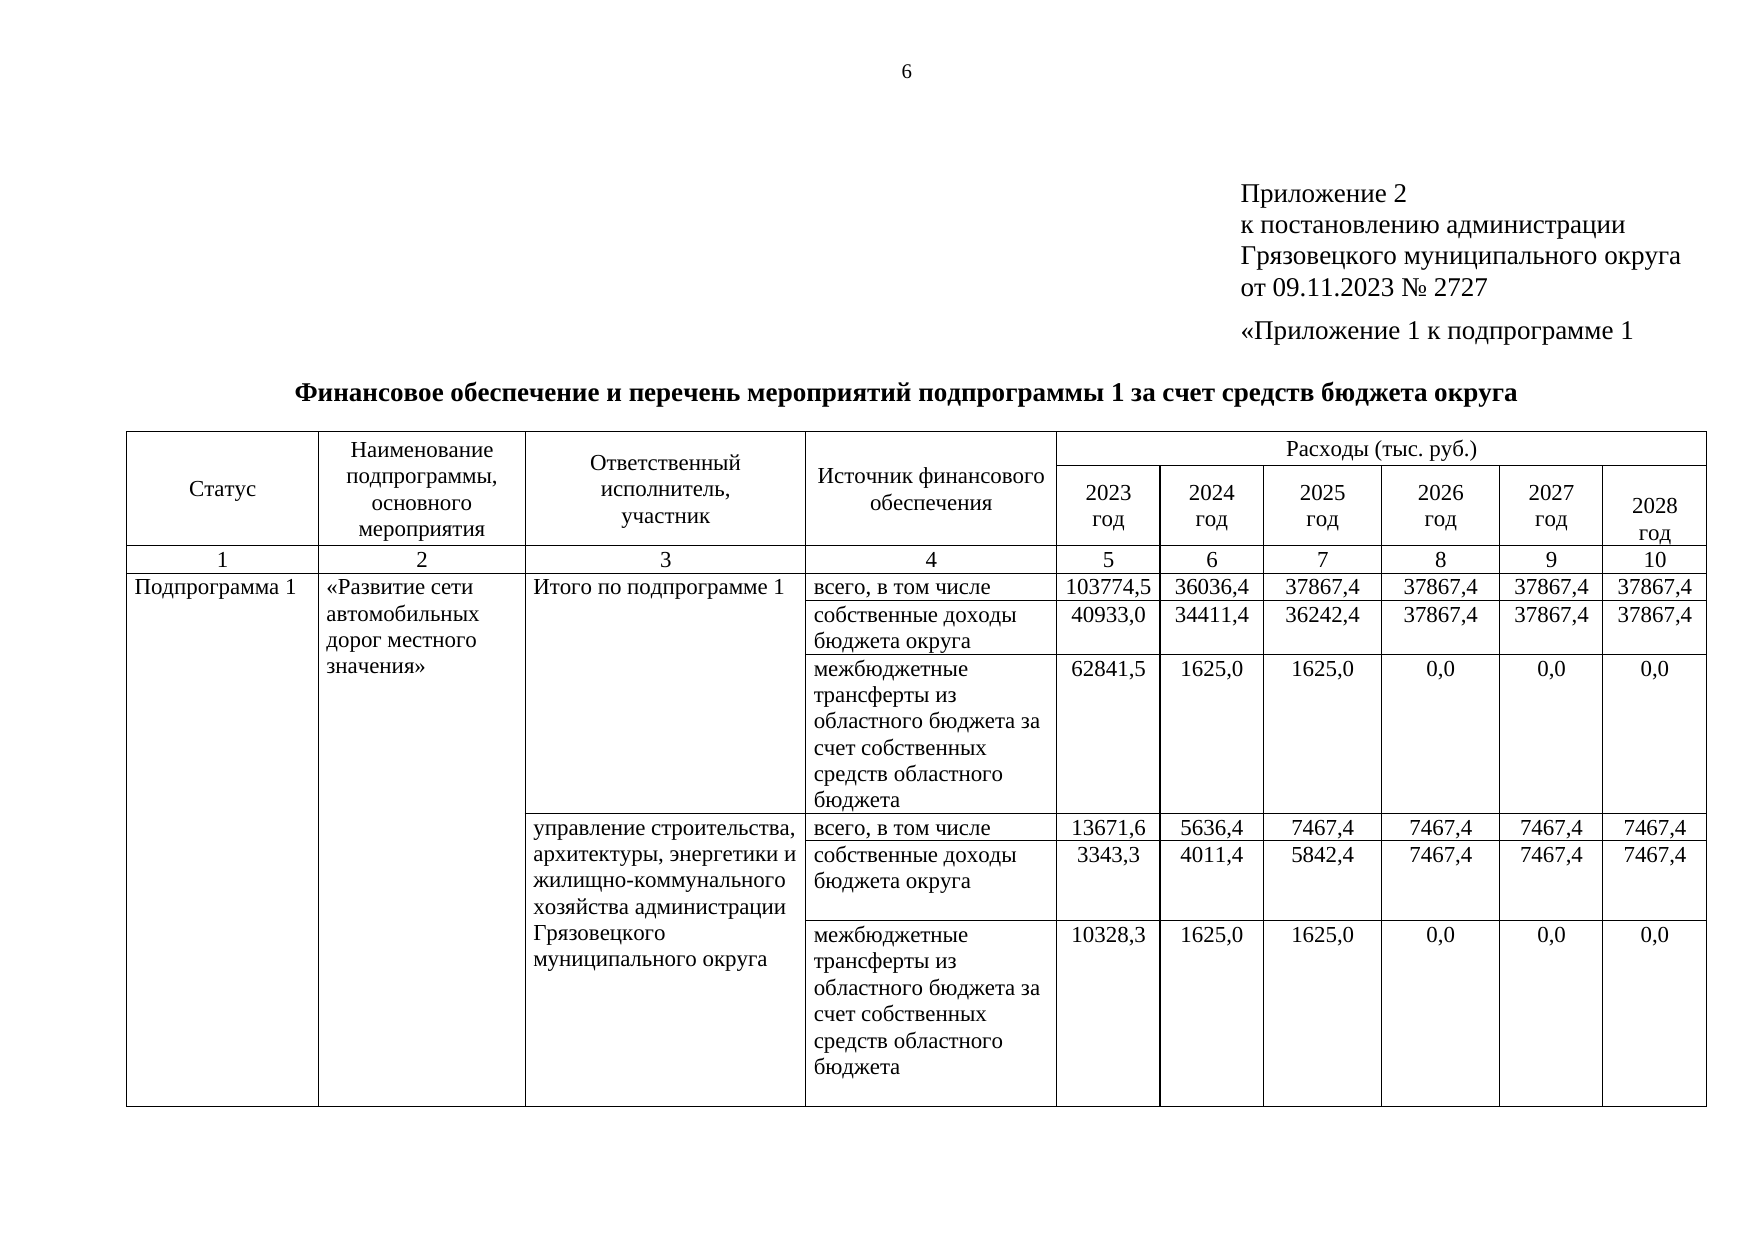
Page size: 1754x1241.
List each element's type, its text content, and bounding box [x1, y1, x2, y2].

table_cell собственные доходы бюджета округа [806, 601, 1056, 653]
table_header Расходы (тыс. руб.) [1057, 432, 1706, 465]
table_cell 37867,4 [1264, 574, 1381, 600]
table_cell 0,0 [1382, 921, 1499, 1106]
table_cell 103774,5 [1057, 574, 1159, 600]
text от 09.11.2023 № 2727 [1240, 271, 1695, 302]
table_cell 1625,0 [1161, 655, 1263, 813]
table_cell 8 [1382, 546, 1499, 572]
table_cell 5 [1057, 546, 1159, 572]
table_cell 7467,4 [1500, 841, 1602, 920]
table_header Ответственный исполнитель, участник [526, 432, 805, 545]
table_cell 37867,4 [1382, 601, 1499, 653]
table_cell 2025 год [1264, 466, 1381, 545]
table_cell 4 [806, 546, 1056, 572]
table_cell 1 [127, 546, 318, 572]
table_cell 5842,4 [1264, 841, 1381, 920]
table_cell 2027 год [1500, 466, 1602, 545]
table_cell 2026 год [1382, 466, 1499, 545]
table_header Наименование подпрограммы, основного мероприятия [319, 432, 525, 545]
table_cell 2 [319, 546, 525, 572]
text «Приложение 1 к подпрограмме 1 [1240, 314, 1695, 345]
table_cell 13671,6 [1057, 814, 1159, 840]
table_cell 6 [1161, 546, 1263, 572]
table_cell межбюджетные трансферты из областного бюджета за счет собственных средств областного бюджета [806, 655, 1056, 813]
table_cell 1625,0 [1264, 921, 1381, 1106]
table_cell 0,0 [1500, 655, 1602, 813]
table_cell «Развитие сети автомобильных дорог местного значения» [319, 574, 525, 1106]
text Финансовое обеспечение и перечень мероприятий подпрограммы 1 за счет средств бюджета округа [118, 376, 1695, 407]
table_header Статус [127, 432, 318, 545]
table_cell управление строительства, архитектуры, энергетики и жилищно-коммунального хозяйства администрации Грязовецкого муниципального округа [526, 814, 805, 1106]
table_cell 3343,3 [1057, 841, 1159, 920]
table_cell 1625,0 [1161, 921, 1263, 1106]
table_cell 9 [1500, 546, 1602, 572]
text Приложение 2 [1240, 177, 1695, 208]
table_cell Подпрограмма 1 [127, 574, 318, 1106]
table_cell 5636,4 [1161, 814, 1263, 840]
table_cell 2028 год [1603, 466, 1706, 545]
table_cell 36242,4 [1264, 601, 1381, 653]
table_cell 0,0 [1603, 921, 1706, 1106]
table_cell 37867,4 [1603, 601, 1706, 653]
table_cell 36036,4 [1161, 574, 1263, 600]
table_cell 34411,4 [1161, 601, 1263, 653]
text Грязовецкого муниципального округа [1240, 239, 1695, 271]
table_cell 7467,4 [1382, 841, 1499, 920]
table_cell 62841,5 [1057, 655, 1159, 813]
table_cell 0,0 [1500, 921, 1602, 1106]
table_cell 37867,4 [1500, 574, 1602, 600]
table_cell 37867,4 [1500, 601, 1602, 653]
table_cell 37867,4 [1382, 574, 1499, 600]
table_cell 3 [526, 546, 805, 572]
table_cell 7 [1264, 546, 1381, 572]
table_cell всего, в том числе [806, 814, 1056, 840]
table_cell Итого по подпрограмме 1 [526, 574, 805, 813]
table_cell 7467,4 [1500, 814, 1602, 840]
text к постановлению администрации [1240, 208, 1695, 239]
table_cell 40933,0 [1057, 601, 1159, 653]
table_cell 7467,4 [1382, 814, 1499, 840]
table_cell 37867,4 [1603, 574, 1706, 600]
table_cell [806, 921, 1056, 1106]
table_cell 7467,4 [1264, 814, 1381, 840]
table_cell 10328,3 [1057, 921, 1159, 1106]
table_cell 2024 год [1161, 466, 1263, 545]
table_header Источник финансового обеспечения [806, 432, 1056, 545]
table_cell 10 [1603, 546, 1706, 572]
table_cell собственные доходы бюджета округа [806, 841, 1056, 920]
table_cell 0,0 [1603, 655, 1706, 813]
table_cell всего, в том числе [806, 574, 1056, 600]
table_cell 2023 год [1057, 466, 1159, 545]
table_cell 4011,4 [1161, 841, 1263, 920]
table_cell 7467,4 [1603, 841, 1706, 920]
table_cell 0,0 [1382, 655, 1499, 813]
table_cell 7467,4 [1603, 814, 1706, 840]
table_cell 1625,0 [1264, 655, 1381, 813]
